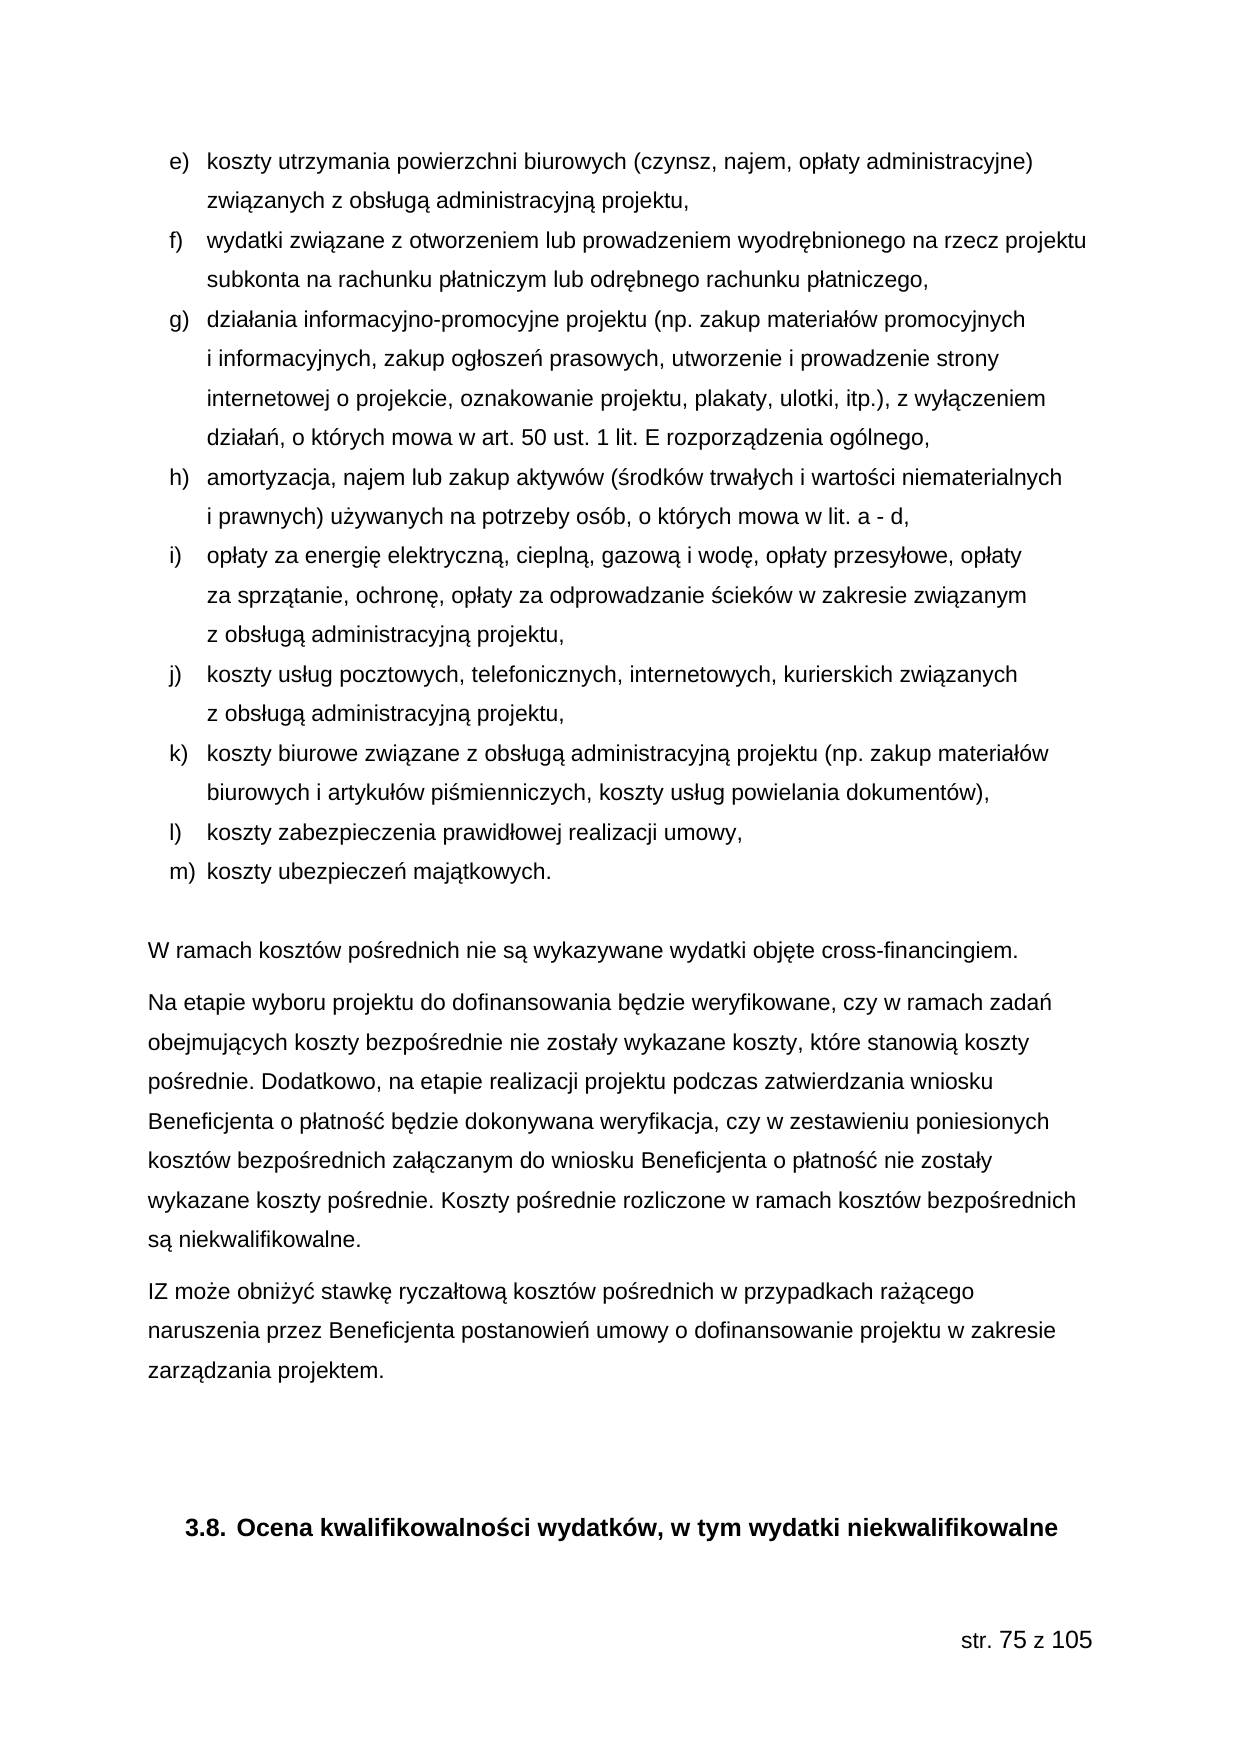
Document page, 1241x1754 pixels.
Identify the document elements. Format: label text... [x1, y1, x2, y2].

list wydatki związane z otworzeniem lub prowadzeniem wyodrębnionego na rzecz projektu subkonta na rachunku płatniczym lub odrębnego rachunku płatniczego, [169, 227, 1093, 292]
text IZ może obniżyć stawkę ryczałtową kosztów pośrednich w przypadkach rażącego naruszenia przez Beneficjenta postanowień umowy o dofinansowanie projektu w zakresie zarządzania projektem. [148, 1278, 1093, 1383]
list koszty ubezpieczeń majątkowych. [169, 858, 1093, 884]
list działania informacyjno-promocyjne projektu (np. zakup materiałów promocyjnych i informacyjnych, zakup ogłoszeń prasowych, utworzenie i prowadzenie strony internetowej o projekcie, oznakowanie projektu, plakaty, ulotki, itp.), z wyłączeniem działań, o których mowa w art. 50 ust. 1 lit. E rozporządzenia ogólnego, [169, 306, 1093, 450]
list koszty zabezpieczenia prawidłowej realizacji umowy, [169, 819, 1093, 845]
list opłaty za energię elektryczną, cieplną, gazową i wodę, opłaty przesyłowe, opłaty za sprzątanie, ochronę, opłaty za odprowadzanie ścieków w zakresie związanym z obsługą administracyjną projektu, [169, 542, 1093, 648]
list Na etapie wyboru projektu do dofinansowania będzie weryfikowane, czy w ramach zadań obejmujących koszty bezpośrednie nie zostały wykazane koszty, które stanowią koszty pośrednie. Dodatkowo, na etapie realizacji projektu podczas zatwierdzania wniosku Beneficjenta o płatność będzie dokonywana weryfikacja, czy w zestawieniu poniesionych kosztów bezpośrednich załączanym do wniosku Beneficjenta o płatność nie zostały wykazane koszty pośrednie. Koszty pośrednie rozliczone w ramach kosztów bezpośrednich są niekwalifikowalne. [148, 989, 1093, 1252]
list koszty usług pocztowych, telefonicznych, internetowych, kurierskich związanych z obsługą administracyjną projektu, [169, 661, 1093, 727]
list koszty utrzymania powierzchni biurowych (czynsz, najem, opłaty administracyjne) związanych z obsługą administracyjną projektu, [169, 148, 1093, 213]
list W ramach kosztów pośrednich nie są wykazywane wydatki objęte cross-financingiem. [148, 937, 1093, 963]
list amortyzacja, najem lub zakup aktywów (środków trwałych i wartości niematerialnych i prawnych) używanych na potrzeby osób, o których mowa w lit. a - d, [169, 463, 1093, 529]
text Ocena kwalifikowalności wydatków, w tym wydatki niekwalifikowalne [185, 1513, 1093, 1542]
list koszty biurowe związane z obsługą administracyjną projektu (np. zakup materiałów biurowych i artykułów piśmienniczych, koszty usług powielania dokumentów), [169, 740, 1093, 806]
